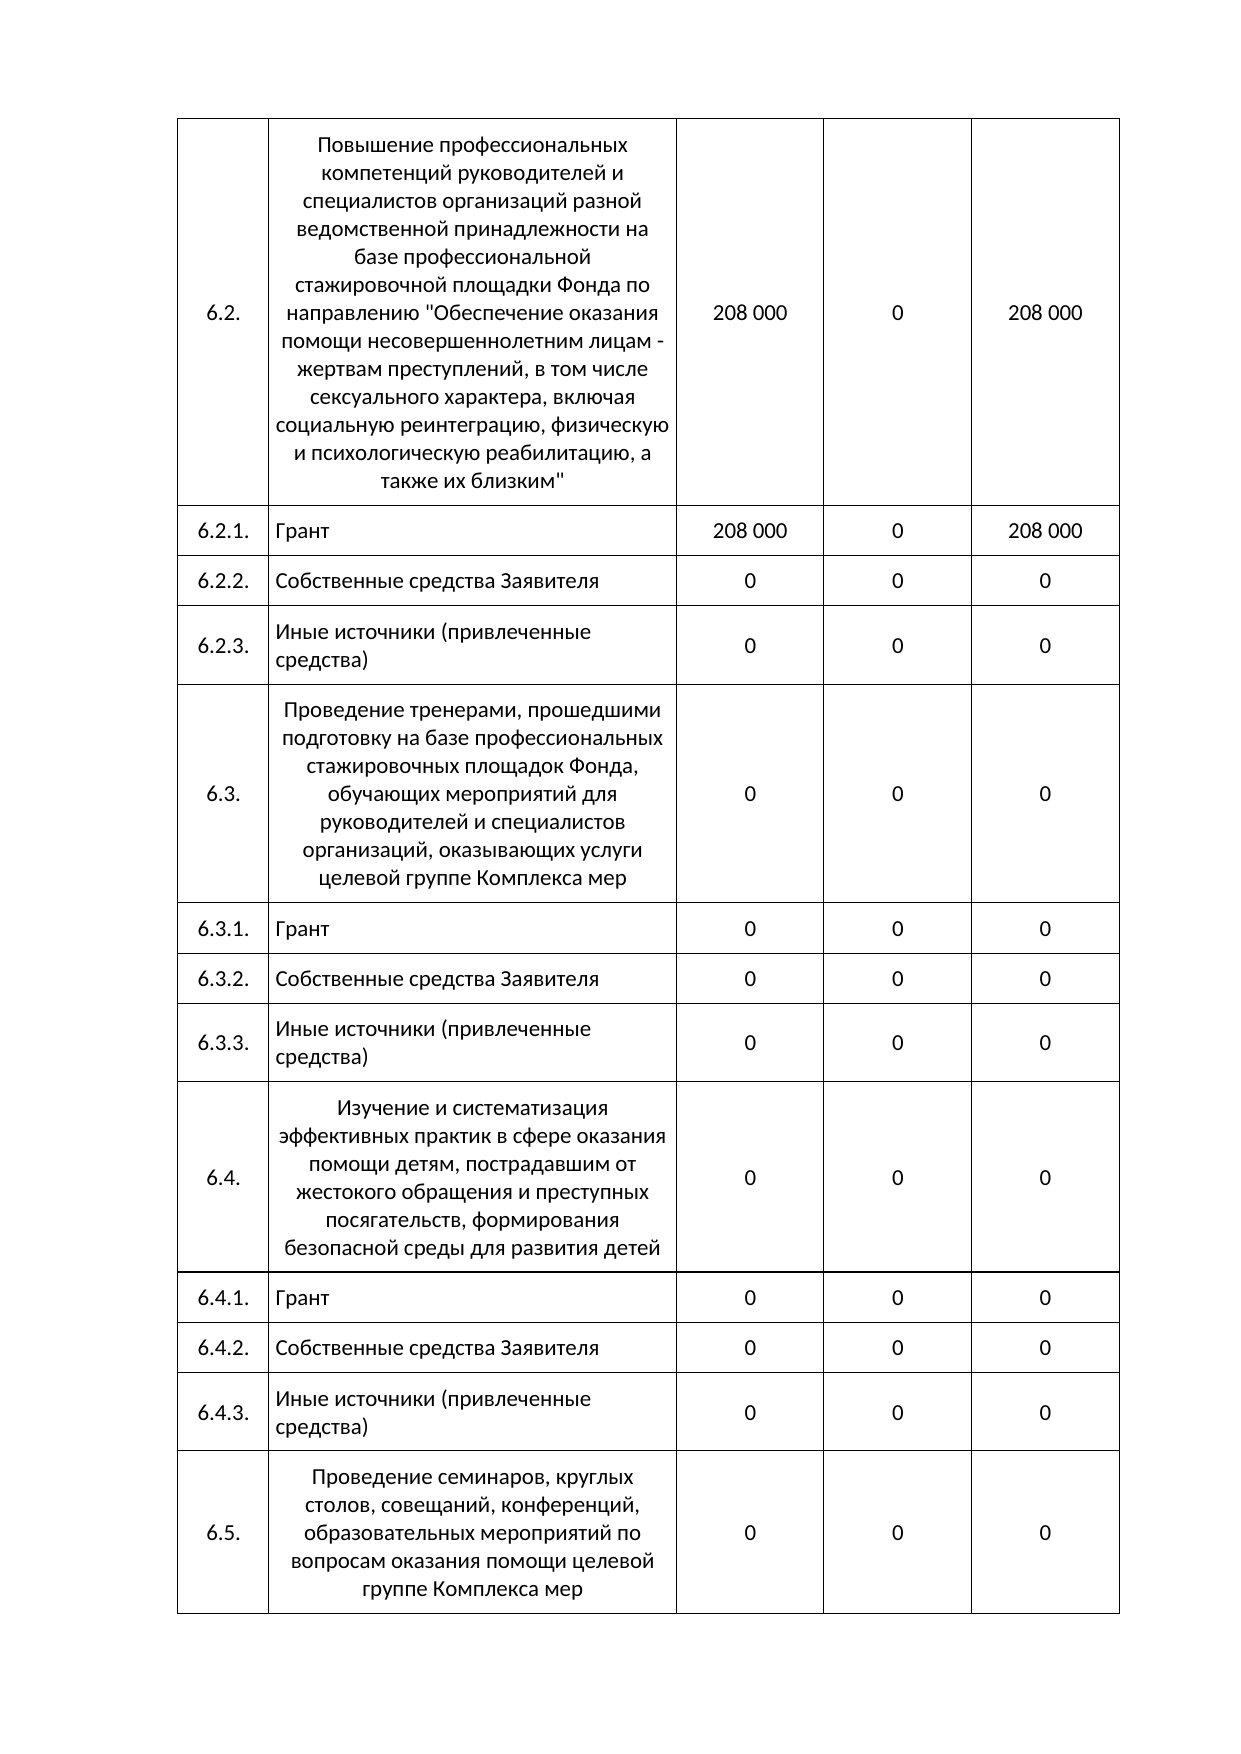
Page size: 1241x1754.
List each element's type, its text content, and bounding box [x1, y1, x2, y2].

table_cell 0 [972, 685, 1119, 902]
table_cell 208 000 [677, 119, 823, 505]
table_cell 0 [677, 954, 823, 1003]
table_cell 0 [824, 1082, 971, 1271]
table_cell 0 [824, 685, 971, 902]
table_cell 6.5. [178, 1451, 268, 1613]
table_cell 208 000 [972, 506, 1119, 555]
table_cell Проведение тренерами, прошедшими подготовку на базе профессиональных стажировочных площадок Фонда, обучающих мероприятий для руководителей и специалистов организаций, оказывающих услуги целевой группе Комплекса мер [269, 685, 676, 902]
table_cell 208 000 [972, 119, 1119, 505]
table_cell Иные источники (привлеченные средства) [269, 606, 676, 684]
table_cell 0 [972, 1004, 1119, 1081]
table_cell 6.2.1. [178, 506, 268, 555]
table_cell Иные источники (привлеченные средства) [269, 1373, 676, 1450]
table_cell 0 [824, 1273, 971, 1322]
table_cell 0 [677, 1373, 823, 1450]
table_cell 0 [972, 1082, 1119, 1271]
table_cell 0 [972, 1273, 1119, 1322]
table_cell 6.3.2. [178, 954, 268, 1003]
table_cell Изучение и систематизация эффективных практик в сфере оказания помощи детям, пострадавшим от жестокого обращения и преступных посягательств, формирования безопасной среды для развития детей [269, 1082, 676, 1271]
table_cell 6.3.1. [178, 903, 268, 952]
table_cell Собственные средства Заявителя [269, 556, 676, 605]
table_cell 0 [677, 556, 823, 605]
table_cell 0 [677, 903, 823, 952]
table_cell 0 [972, 903, 1119, 952]
table_cell 0 [824, 1451, 971, 1613]
table_cell 0 [677, 685, 823, 902]
table_cell 6.4.2. [178, 1323, 268, 1372]
table_cell Собственные средства Заявителя [269, 954, 676, 1003]
table_cell 6.3.3. [178, 1004, 268, 1081]
table_cell 0 [677, 606, 823, 684]
table_cell 0 [824, 1004, 971, 1081]
table_cell 0 [677, 1082, 823, 1271]
table_cell 0 [677, 1451, 823, 1613]
table_cell Грант [269, 903, 676, 952]
table_cell Иные источники (привлеченные средства) [269, 1004, 676, 1081]
table_cell 0 [972, 1373, 1119, 1450]
table_cell 0 [824, 606, 971, 684]
table_cell 0 [824, 954, 971, 1003]
table_cell Повышение профессиональных компетенций руководителей и специалистов организаций разной ведомственной принадлежности на базе профессиональной стажировочной площадки Фонда по направлению "Обеспечение оказания помощи несовершеннолетним лицам - жертвам преступлений, в том числе сексуального характера, включая социальную реинтеграцию, физическую и психологическую реабилитацию, а также их близким" [269, 119, 676, 505]
table_cell 0 [824, 506, 971, 555]
table_cell 0 [824, 119, 971, 505]
table_cell Проведение семинаров, круглых столов, совещаний, конференций, образовательных мероприятий по вопросам оказания помощи целевой группе Комплекса мер [269, 1451, 676, 1613]
table_cell 0 [824, 903, 971, 952]
table_cell 6.4.1. [178, 1273, 268, 1322]
table_cell 0 [972, 1451, 1119, 1613]
table_cell 0 [824, 1373, 971, 1450]
table_cell 0 [972, 954, 1119, 1003]
table_cell 0 [972, 556, 1119, 605]
table_cell 6.3. [178, 685, 268, 902]
table_cell 6.4.3. [178, 1373, 268, 1450]
table_cell 0 [677, 1004, 823, 1081]
table_cell 208 000 [677, 506, 823, 555]
table_cell 0 [824, 556, 971, 605]
table_cell 0 [677, 1273, 823, 1322]
table_cell 6.2. [178, 119, 268, 505]
table_cell 6.2.3. [178, 606, 268, 684]
table_cell 6.2.2. [178, 556, 268, 605]
table_cell Собственные средства Заявителя [269, 1323, 676, 1372]
table_cell 0 [677, 1323, 823, 1372]
table_cell 0 [824, 1323, 971, 1372]
table_cell 0 [972, 1323, 1119, 1372]
table_cell Грант [269, 1273, 676, 1322]
table_cell 6.4. [178, 1082, 268, 1271]
table_cell Грант [269, 506, 676, 555]
table_cell 0 [972, 606, 1119, 684]
